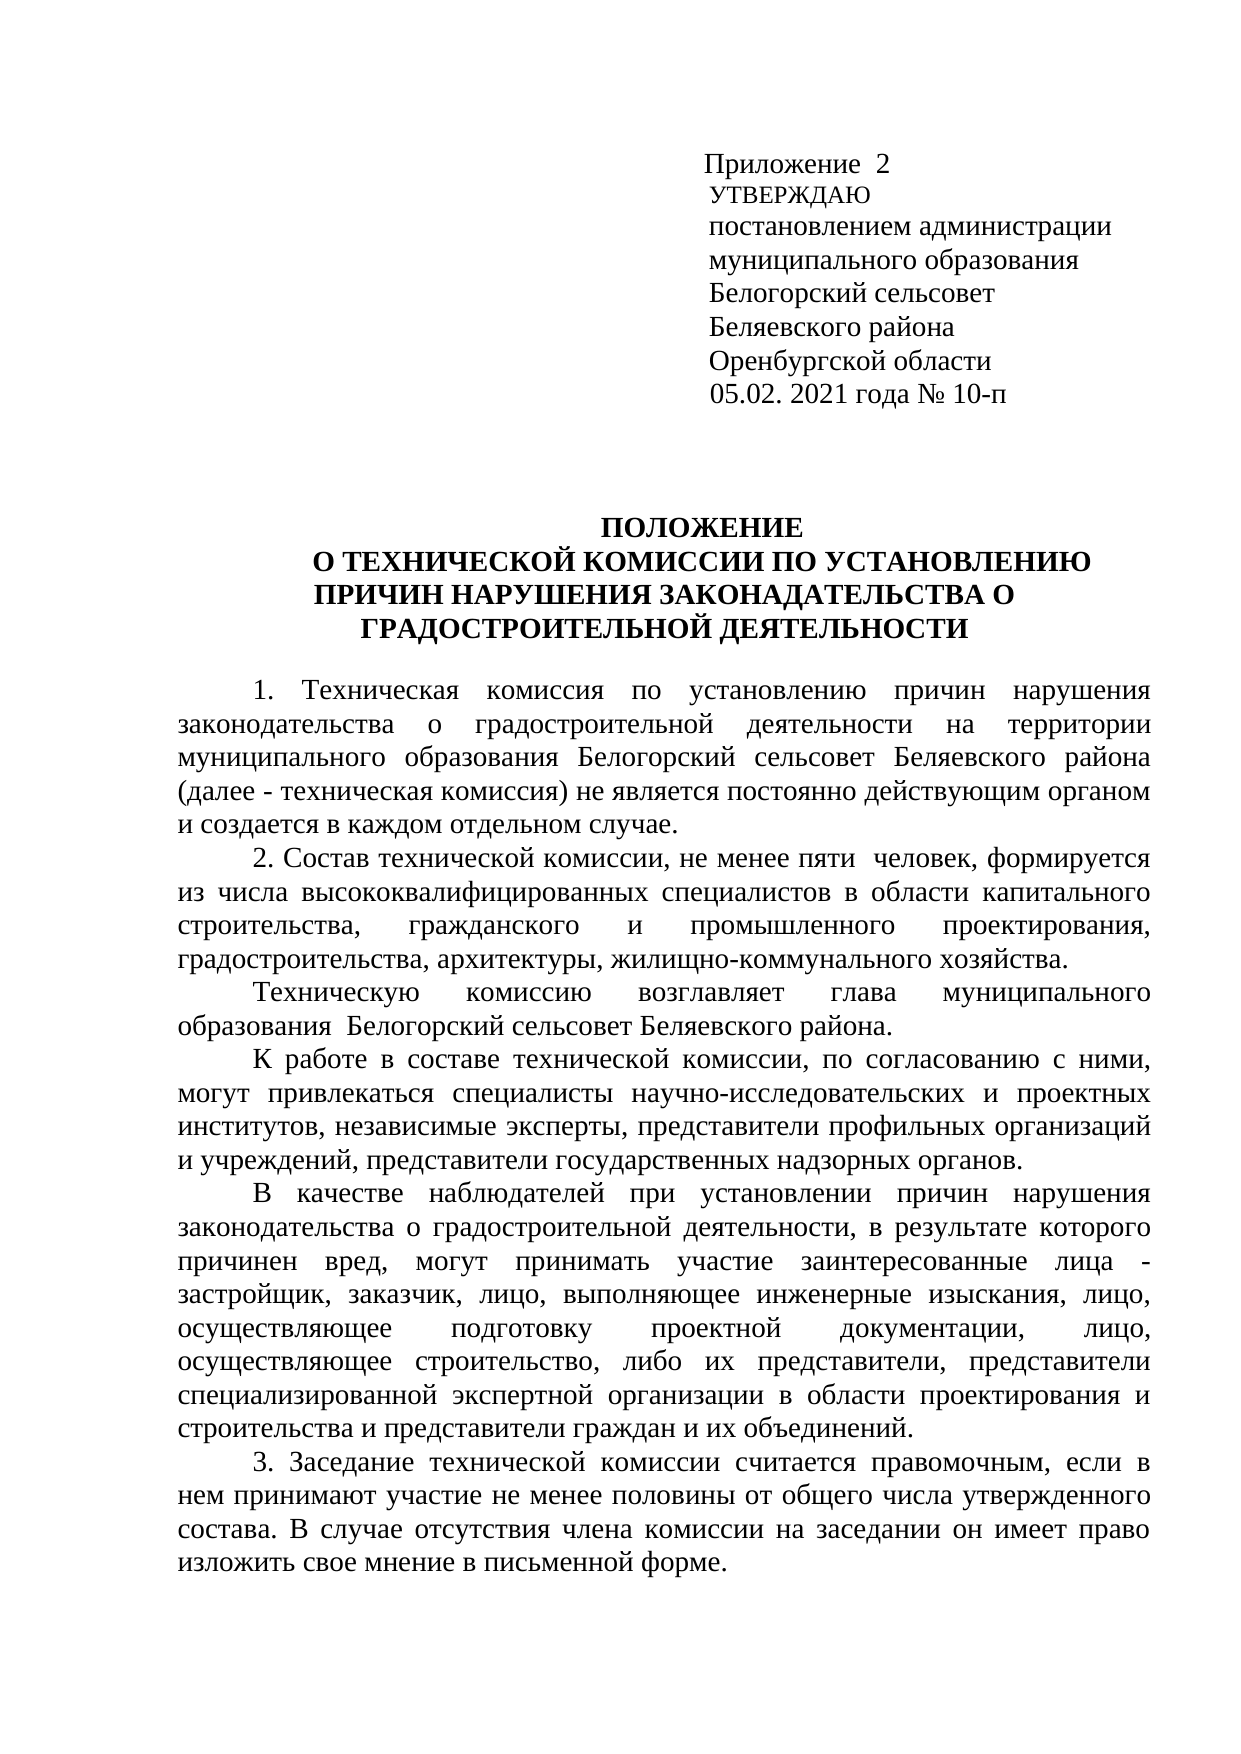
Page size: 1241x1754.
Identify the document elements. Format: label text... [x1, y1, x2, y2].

text Белогорский сельсовет [709, 276, 1152, 309]
text ПОЛОЖЕНИЕ [177, 510, 1152, 544]
text 3. Заседание технической комиссии считается правомочным, если в нем принимают участие не менее половины от общего числа утвержденного состава. В случае отсутствия члена комиссии на заседании он имеет право изложить свое мнение в письменной форме. [177, 1444, 1152, 1578]
text 2. Состав технической комиссии, не менее пяти человек, формируется из числа высококвалифицированных специалистов в области капитального строительства, гражданского и промышленного проектирования, градостроительства, архитектуры, жилищно-коммунального хозяйства. [177, 840, 1152, 974]
text В качестве наблюдателей при установлении причин нарушения законодательства о градостроительной деятельности, в результате которого причинен вред, могут принимать участие заинтересованные лица - застройщик, заказчик, лицо, выполняющее инженерные изыскания, лицо, осуществляющее подготовку проектной документации, лицо, осуществляющее строительство, либо их представители, представители специализированной экспертной организации в области проектирования и строительства и представители граждан и их объединений. [177, 1176, 1152, 1444]
text УТВЕРЖДАЮ [709, 180, 1152, 208]
text Беляевского района [709, 309, 1152, 343]
text 05.02. 2021 года № 10-п [177, 376, 1152, 410]
text Приложение 2 [638, 146, 1152, 180]
text 1. Техническая комиссия по установлению причин нарушения законодательства о градостроительной деятельности на территории муниципального образования Белогорский сельсовет Беляевского района (далее - техническая комиссия) не является постоянно действующим органом и создается в каждом отдельном случае. [177, 672, 1152, 840]
text Оренбургской области [709, 343, 1152, 376]
text постановлением администрации муниципального образования [709, 208, 1152, 276]
text О ТЕХНИЧЕСКОЙ КОМИССИИ ПО УСТАНОВЛЕНИЮ ПРИЧИН НАРУШЕНИЯ ЗАКОНАДАТЕЛЬСТВА О ГРАДОСТРОИТЕЛЬНОЙ ДЕЯТЕЛЬНОСТИ [177, 544, 1152, 644]
text К работе в составе технической комиссии, по согласованию с ними, могут привлекаться специалисты научно-исследовательских и проектных институтов, независимые эксперты, представители профильных организаций и учреждений, представители государственных надзорных органов. [177, 1041, 1152, 1176]
text Техническую комиссию возглавляет глава муниципального образования Белогорский сельсовет Беляевского района. [177, 974, 1152, 1041]
